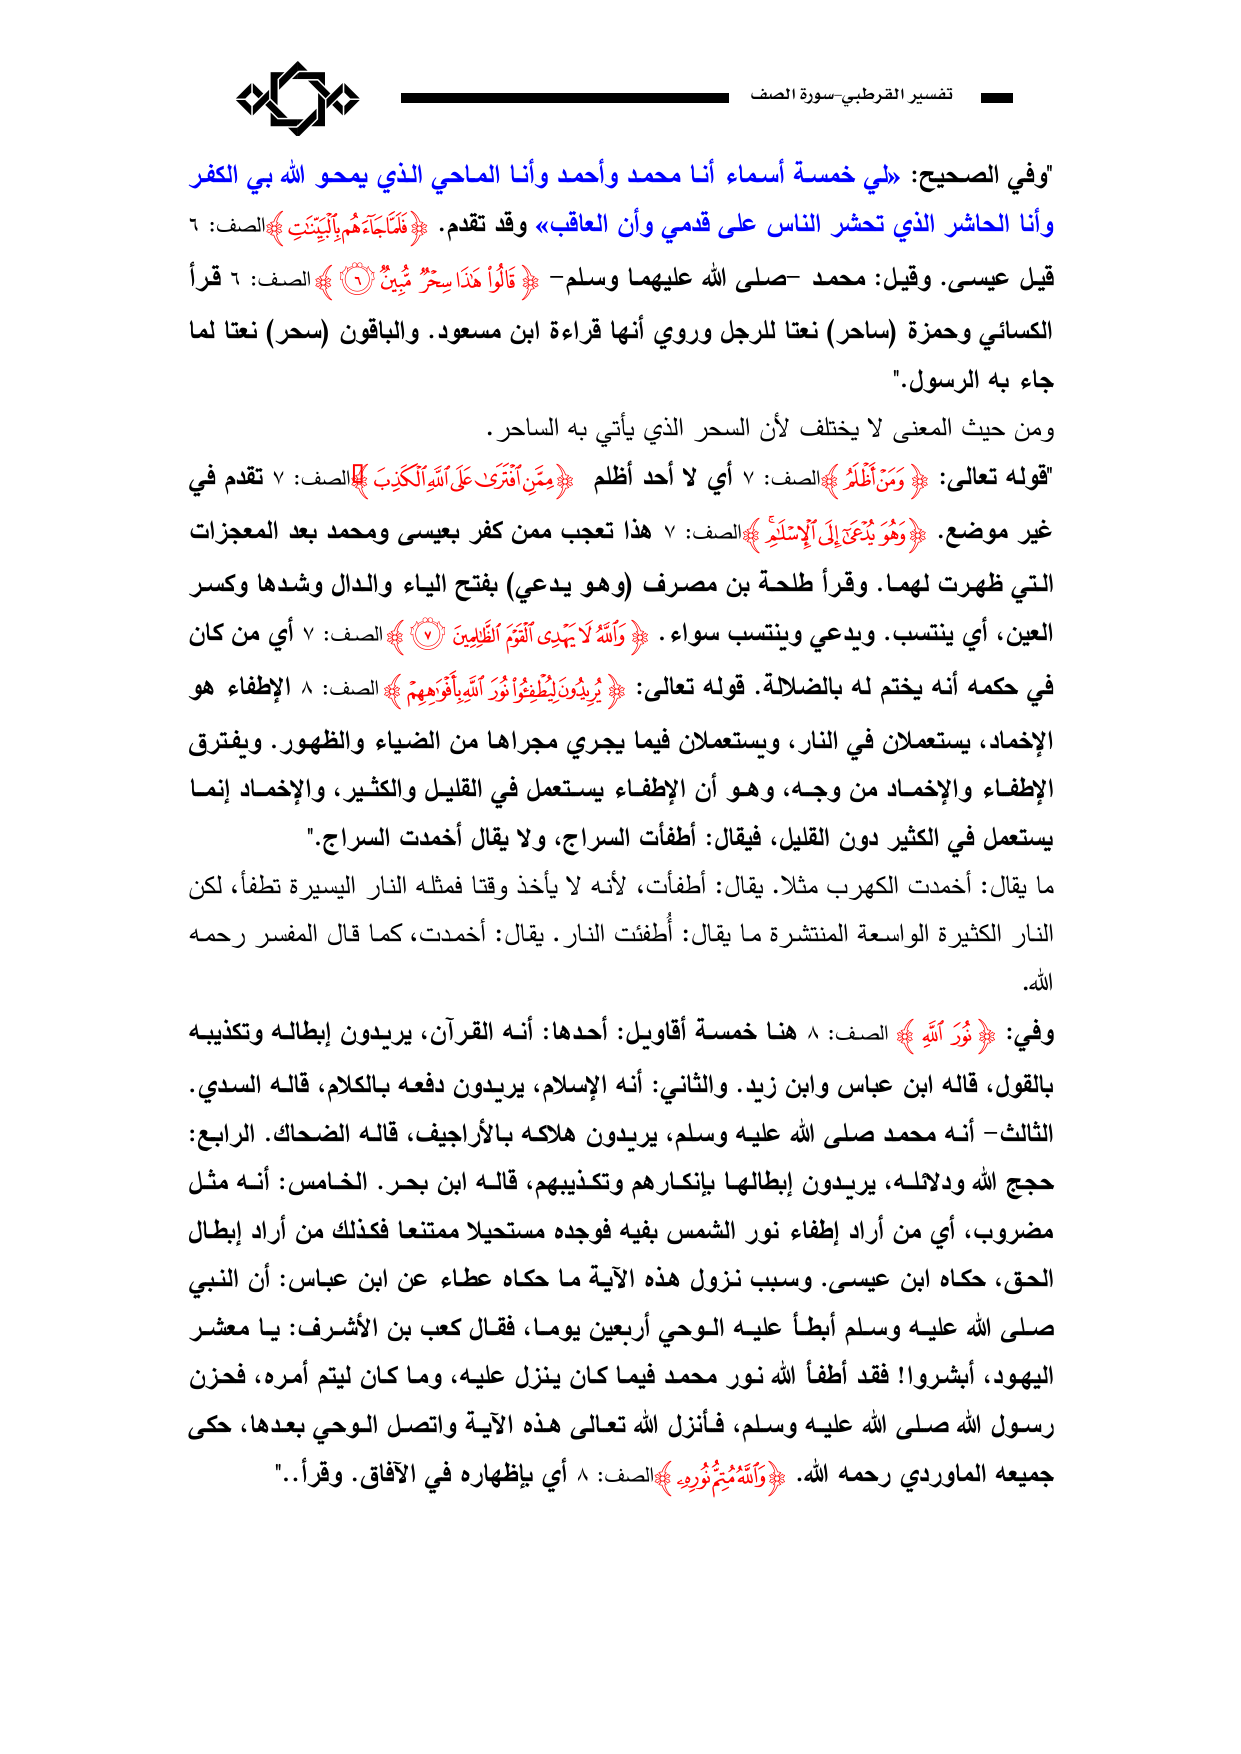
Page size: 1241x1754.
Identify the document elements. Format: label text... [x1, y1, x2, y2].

text وفي: ﮋ ﮆ ﮇ ﮊ الصف: ٨ هنا خمسة أقاويل: أحدها: أنه القرآن، يريدون إبطاله وتكذيبه بالقول، قاله ابن عباس وابن زيد. والثاني: أنه الإسلام، يريدون دفعه بالكلام، قاله السدي. الثالث- أنه محمد صلى الله عليه وسلم، يريدون هلاكه بالأراجيف، قاله الضحاك. الرابع: حجج الله ودلائله، يريدون إبطالها بإنكارهم وتكذيبهم، قاله ابن بحر. الخامس: أنه مثل مضروب، أي من أراد إطفاء نور الشمس بفيه فوجده مستحيلا ممتنعا فكذلك من أراد إبطال الحق، حكاه ابن عيسى. وسبب نزول هذه الآية ما حكاه عطاء عن ابن عباس: أن النبي صلى الله عليه وسلم أبطأ عليه الوحي أربعين يوما، فقال كعب بن الأشرف: يا معشر اليهود، أبشروا! فقد أطفأ الله نور محمد فيما كان ينزل عليه، وما كان ليتم أمره، فحزن رسول الله صلى الله عليه وسلم، فأنزل الله تعالى هذه الآية واتصل الوحي بعدها، حكى جميعه الماوردي رحمه الله. ﮋ ﮉ ﮊ ﮋ ﮊ الصف: ٨ أي بإظهاره في الآفاق. وقرأ.." [187, 1006, 1053, 1502]
text "وفي الصحيح: «لي خمسة أسماء أنا محمد وأحمد وأنا الماحي الذي يمحو الله بي الكفر وأنا الحاشر الذي تحشر الناس على قدمي وأن العاقب» وقد تقدم. ﮋ ﭪ ﭫ ﭬ ﮊ الصف: ٦ قيل عيسى. وقيل: محمد -صلى الله عليهما وسلم- ﮋ ﭭ ﭮ ﭯ ﭰ ﭱ ﮊ الصف: ٦ قرأ الكسائي وحمزة (ساحر) نعتا للرجل وروي أنها قراءة ابن مسعود. والباقون (سحر) نعتا لما جاء به الرسول." [187, 150, 1053, 403]
text "قوله تعالى: ﮋ ﭲ ﭳ ﮊ الصف: ٧ أي لا أحد أظلم ﮋ ﭴ ﭵ ﭶ ﭷ ﭸ ﮊ الصف: ٧ تقدم في غير موضع. ﮋ ﭹ ﭺ ﭻ ﭼﭽ ﮊ الصف: ٧ هذا تعجب ممن كفر بعيسى ومحمد بعد المعجزات التي ظهرت لهما. وقرأ طلحة بن مصرف (وهو يدعي) بفتح الياء والدال وشدها وكسر العين، أي ينتسب. ويدعي وينتسب سواء. ﮋ ﭾ ﭿ ﮀ ﮁ ﮂ ﮃ ﮊ الصف: ٧ أي من كان في حكمه أنه يختم له بالضلالة. قوله تعالى: ﮋ ﮄ ﮅ ﮆ ﮇ ﮈ ﮊ الصف: ٨ الإطفاء هو الإخماد، يستعملان في النار، ويستعملان فيما يجري مجراها من الضياء والظهور. ويفترق الإطفاء والإخماد من وجه، وهو أن الإطفاء يستعمل في القليل والكثير، والإخماد إنما يستعمل في الكثير دون القليل، فيقال: أطفأت السراج، ولا يقال أخمدت السراج." [187, 452, 1053, 861]
text ومن حيث المعنى لا يختلف لأن السحر الذي يأتي به الساحر. [187, 403, 1053, 452]
text ما يقال: أخمدت الكهرب مثلا. يقال: أطفأت، لأنه لا يأخذ وقتا فمثله النار اليسيرة تطفأ، لكن النار الكثيرة الواسعة المنتشرة ما يقال: أُطفئت النار. يقال: أخمدت، كما قال المفسر رحمه الله. [187, 861, 1053, 1006]
